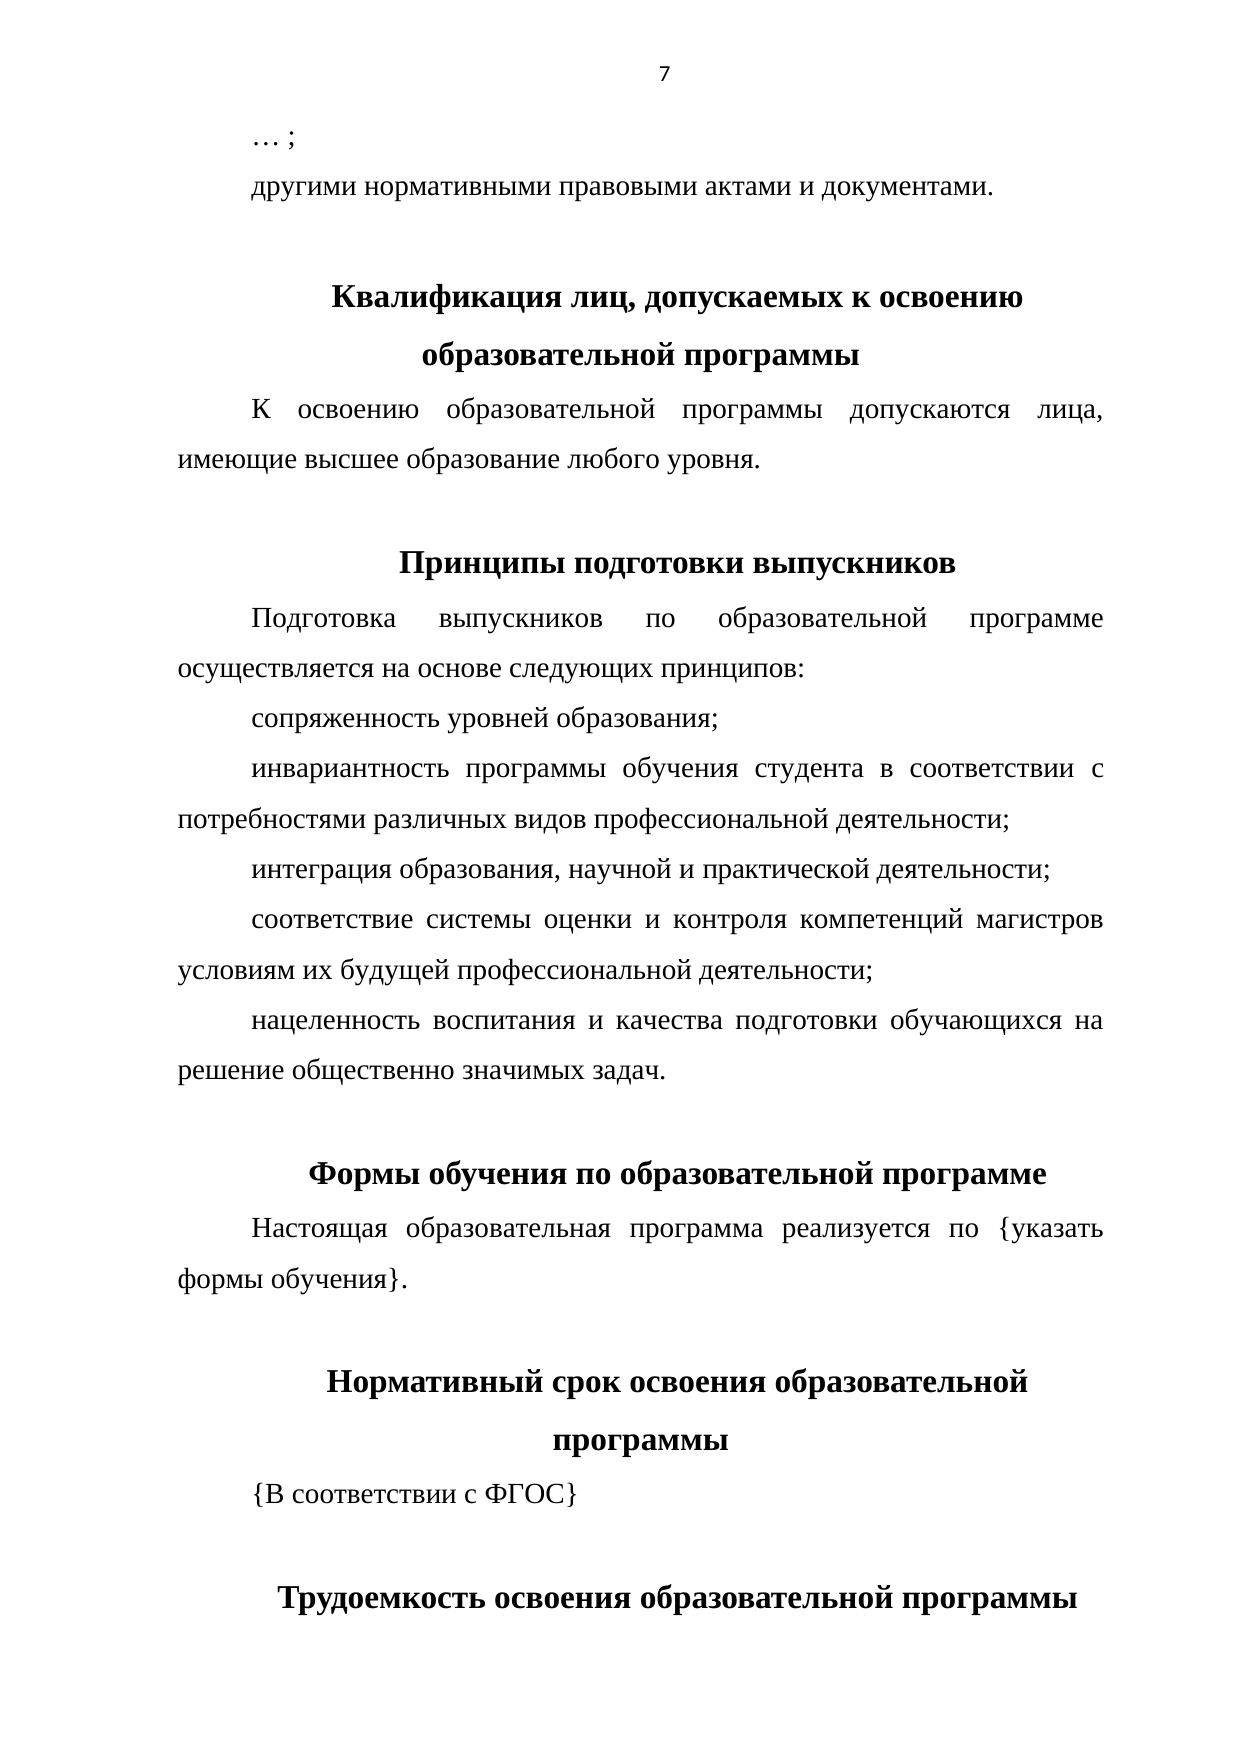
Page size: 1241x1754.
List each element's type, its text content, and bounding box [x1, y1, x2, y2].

text Формы обучения по образовательной программе [177, 1153, 1104, 1191]
text Квалификация лиц, допускаемых к освоению образовательной программы [177, 276, 1104, 372]
text Подготовка выпускников по образовательной программе осуществляется на основе следующих принципов: [177, 600, 1104, 683]
text другими нормативными правовыми актами и документами. [177, 168, 1151, 202]
text сопряженность уровней образования; [177, 700, 1104, 734]
text Принципы подготовки выпускников [177, 542, 1104, 581]
text К освоению образовательной программы допускаются лица, имеющие высшее образование любого уровня. [177, 391, 1104, 475]
text интеграция образования, научной и практической деятельности; [177, 851, 1104, 885]
text инвариантность программы обучения студента в соответствии с потребностями различных видов профессиональной деятельности; [177, 751, 1104, 834]
text соответствие системы оценки и контроля компетенций магистров условиям их будущей профессиональной деятельности; [177, 902, 1104, 985]
text нацеленность воспитания и качества подготовки обучающихся на решение общественно значимых задач. [177, 1002, 1104, 1086]
text Нормативный срок освоения образовательной программы [177, 1362, 1104, 1457]
text {В соответствии с ФГОС} [177, 1477, 1104, 1510]
text … ; [177, 118, 1151, 152]
text Настоящая образовательная программа реализуется по {указать формы обучения}. [177, 1211, 1104, 1294]
text Трудоемкость освоения образовательной программы [177, 1577, 1104, 1616]
